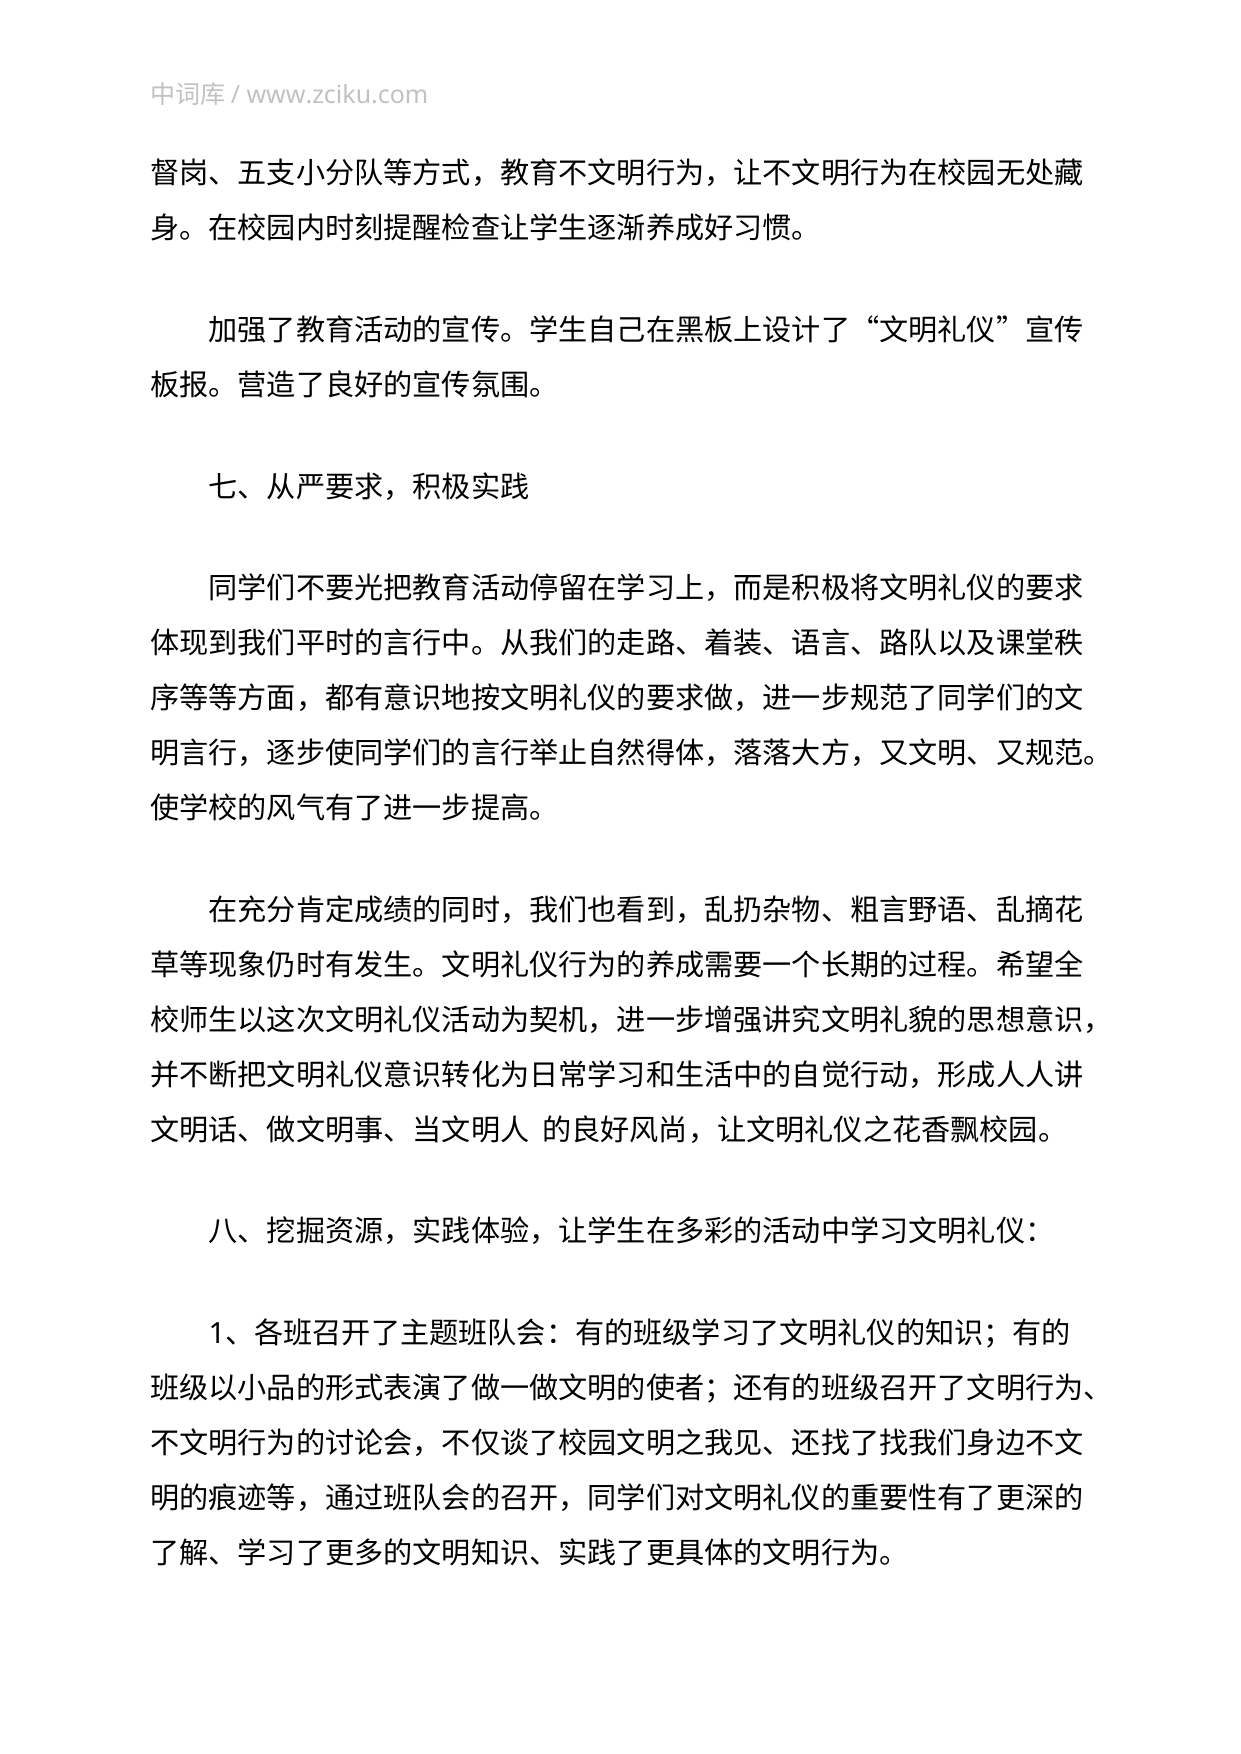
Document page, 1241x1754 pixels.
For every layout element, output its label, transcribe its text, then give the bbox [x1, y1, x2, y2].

text 加强了教育活动的宣传。学生自己在黑板上设计了“文明礼仪”宣传板报。营造了良好的宣传氛围。 [150, 307, 1090, 404]
text 1、各班召开了主题班队会：有的班级学习了文明礼仪的知识；有的班级以小品的形式表演了做一做文明的使者；还有的班级召开了文明行为、不文明行为的讨论会，不仅谈了校园文明之我见、还找了找我们身边不文明的痕迹等，通过班队会的召开，同学们对文明礼仪的重要性有了更深的了解、学习了更多的文明知识、实践了更具体的文明行为。 [150, 1309, 1090, 1572]
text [150, 150, 1090, 247]
text 八、挖掘资源，实践体验，让学生在多彩的活动中学习文明礼仪： [150, 1208, 1090, 1250]
text 同学们不要光把教育活动停留在学习上，而是积极将文明礼仪的要求体现到我们平时的言行中。从我们的走路、着装、语言、路队以及课堂秩序等等方面，都有意识地按文明礼仪的要求做，进一步规范了同学们的文明言行，逐步使同学们的言行举止自然得体，落落大方，又文明、又规范。使学校的风气有了进一步提高。 [150, 565, 1090, 827]
text 在充分肯定成绩的同时，我们也看到，乱扔杂物、粗言野语、乱摘花草等现象仍时有发生。文明礼仪行为的养成需要一个长期的过程。希望全校师生以这次文明礼仪活动为契机，进一步增强讲究文明礼貌的思想意识，并不断把文明礼仪意识转化为日常学习和生活中的自觉行动，形成人人讲文明话、做文明事、当文明人 的良好风尚，让文明礼仪之花香飘校园。 [150, 886, 1090, 1148]
text 七、从严要求，积极实践 [150, 463, 1090, 506]
